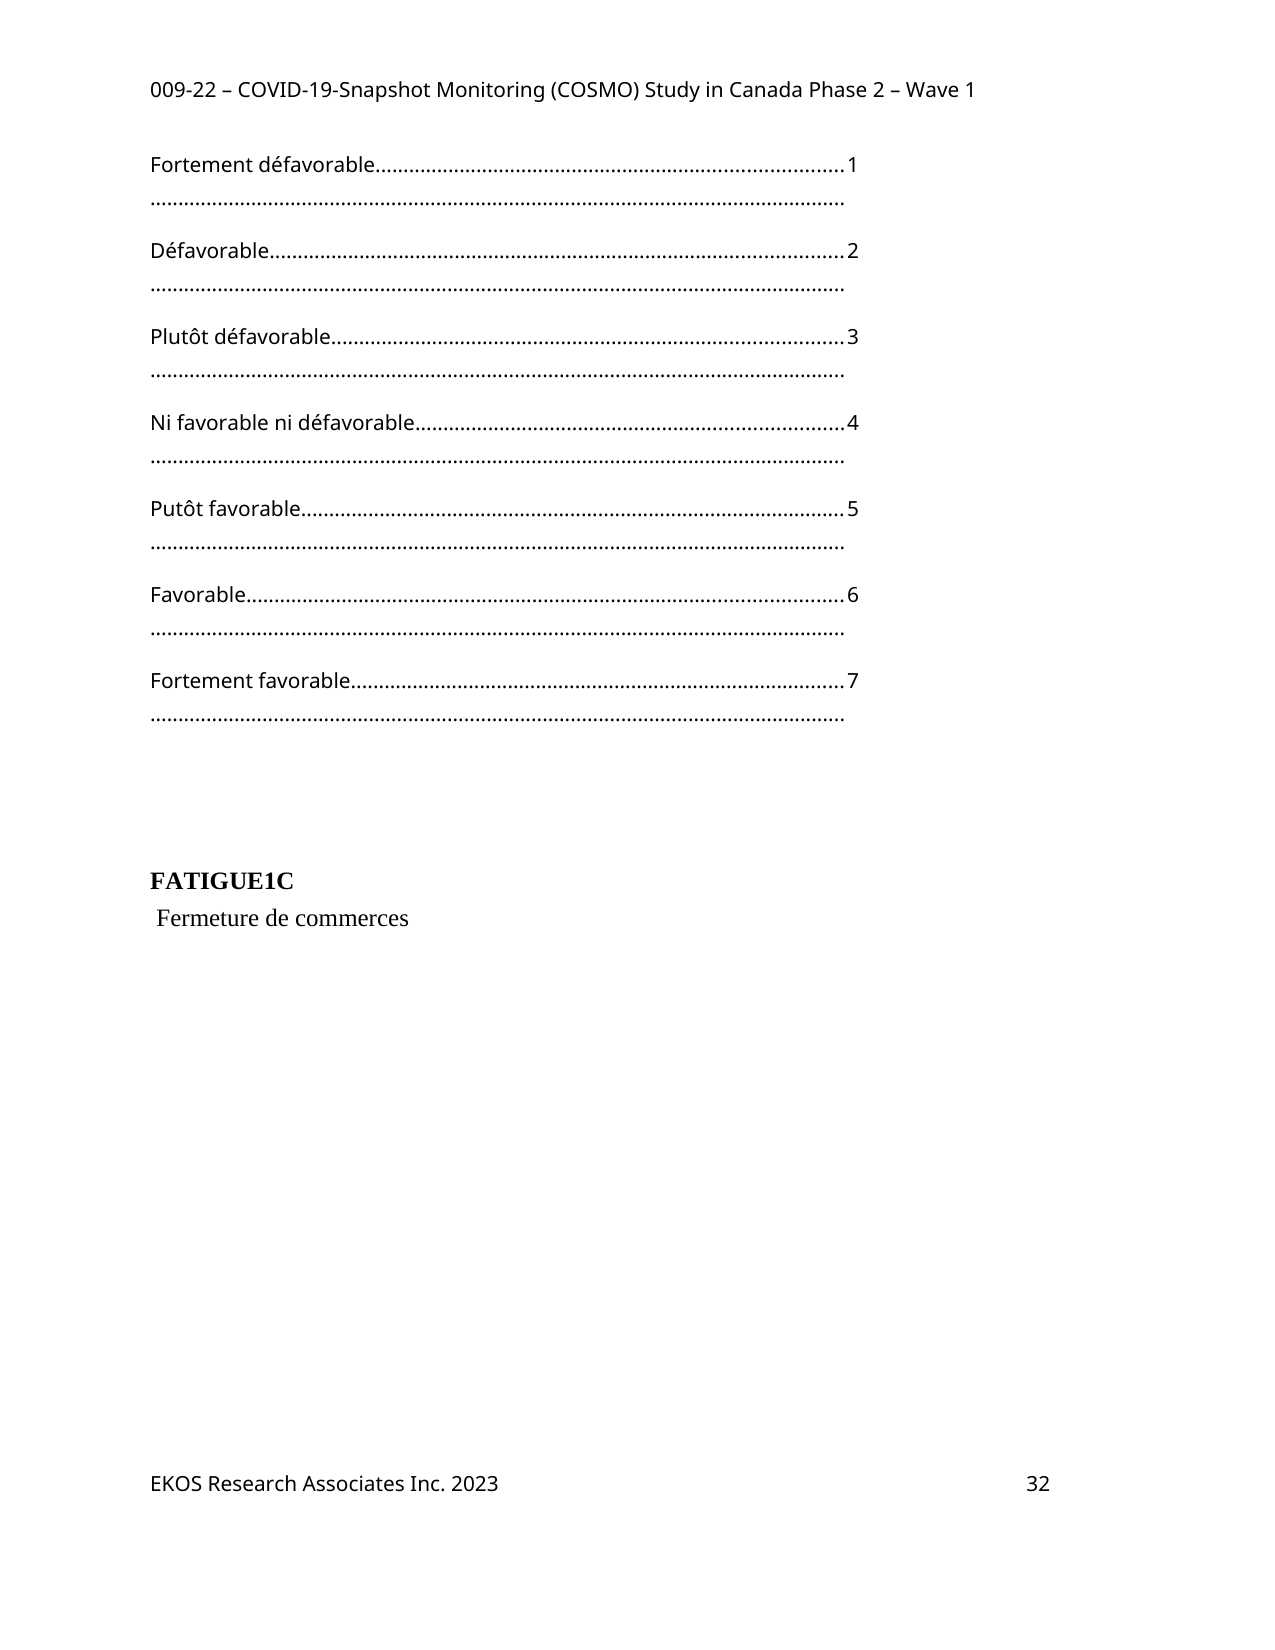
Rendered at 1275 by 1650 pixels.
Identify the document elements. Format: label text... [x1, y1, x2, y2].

text Putôt favorable 5 [150, 494, 906, 555]
text Fermeture de commerces [150, 903, 1125, 932]
text Défavorable 2 [150, 236, 906, 297]
text Plutôt défavorable 3 [150, 322, 906, 383]
text Favorable 6 [150, 580, 906, 641]
text Fortement favorable 7 [150, 666, 906, 727]
text Fortement défavorable 1 [150, 150, 906, 211]
text Ni favorable ni défavorable 4 [150, 408, 906, 469]
text FATIGUE1C [150, 866, 1125, 894]
